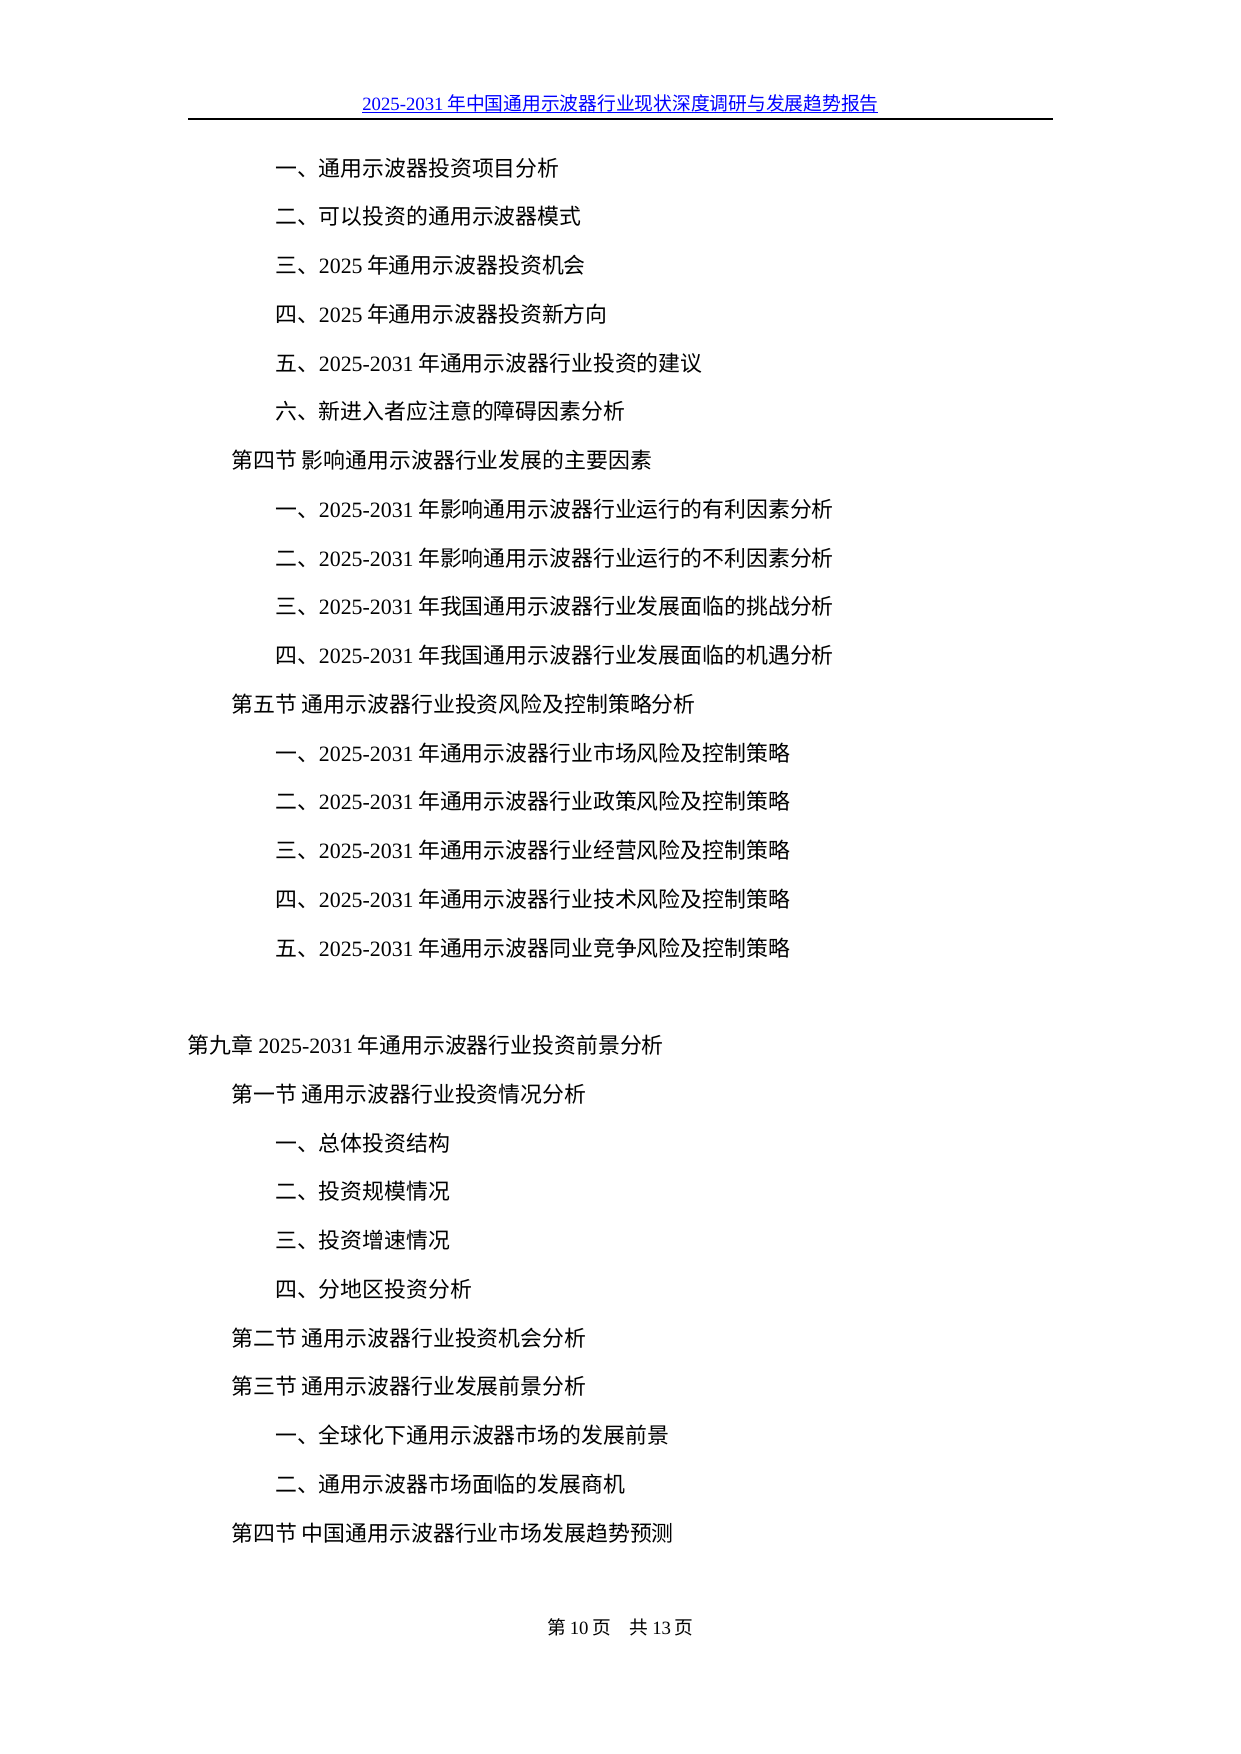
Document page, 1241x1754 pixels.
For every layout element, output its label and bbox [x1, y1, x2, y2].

text [187, 150, 1053, 1548]
